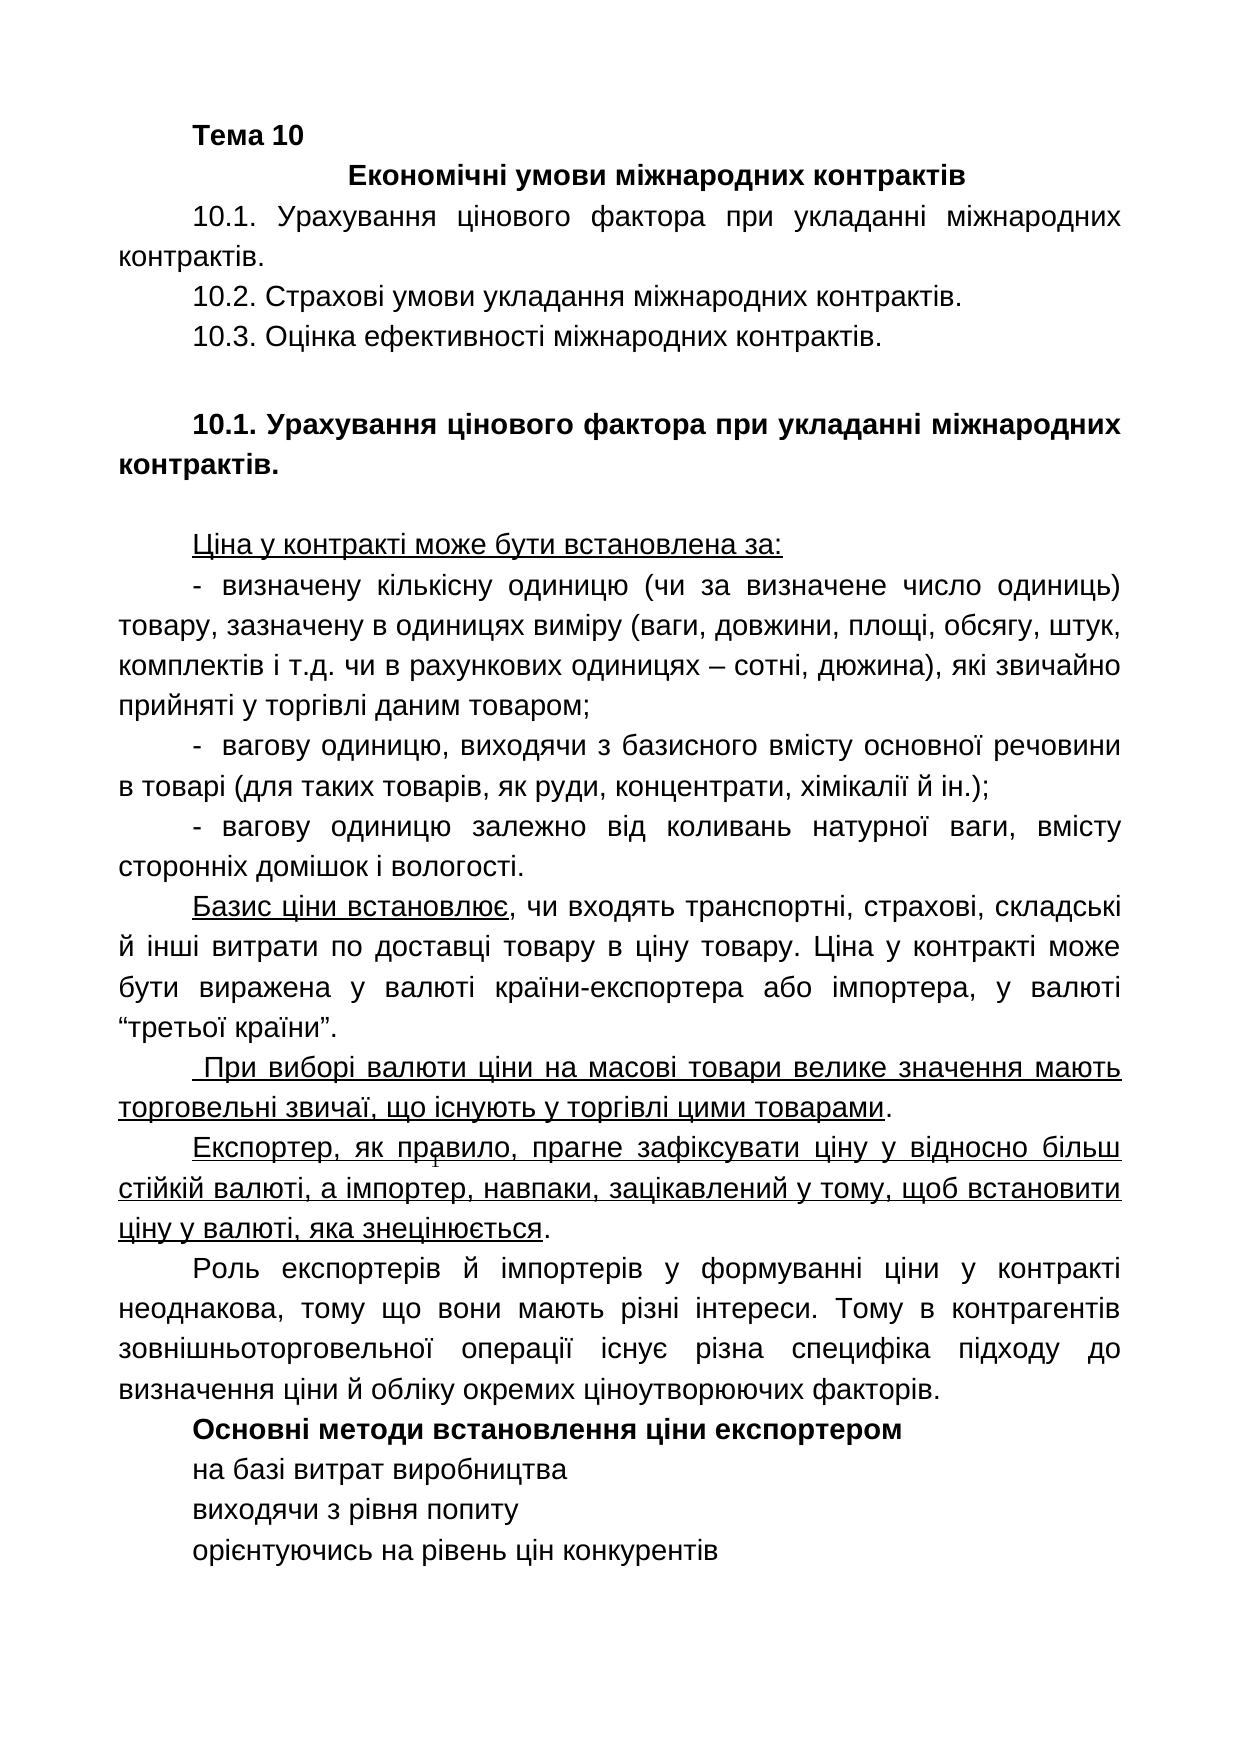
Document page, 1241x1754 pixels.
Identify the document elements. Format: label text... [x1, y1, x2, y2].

text на базі витрат виробництва [118, 1452, 1122, 1486]
text Роль експортерів й імпортерів у формуванні ціни у контракті неоднакова, тому що вони мають різні інтереси. Тому в контрагентів зовнішньоторговельної операції існує різна специфіка підходу до визначення ціни й обліку окремих ціноутворюючих факторів. [118, 1251, 1122, 1405]
subtitle орієнтуючись на рівень цін конкурентів [118, 1532, 1122, 1566]
text Ціна у контракті може бути встановлена за: [118, 527, 1122, 561]
text Базис ціни встановлює, чи входять транспортні, страхові, складські й інші витрати по доставці товару в ціну товару. Ціна у контракті може бути виражена у валюті країни-експортера або імпортера, у валюті “третьої країни”. [118, 889, 1122, 1043]
list Тема 10 [118, 118, 1122, 152]
text виходячи з рівня попиту [118, 1492, 1122, 1526]
list вагову одиницю залежно від коливань натурної ваги, вмісту сторонніх домішок і вологості. [118, 809, 1122, 882]
list 10.3. Оцінка ефективності міжнародних контрактів. [118, 319, 1122, 353]
text Експортер, як правило, прагне зафіксувати ціну у відносно більш стійкій валюті, а імпортер, навпаки, зацікавлений у тому, щоб встановити ціну у валюті, яка знецінюється. [118, 1130, 1122, 1200]
text Основні методи встановлення ціни експортером [118, 1412, 1122, 1445]
list 10.2. Страхові умови укладання міжнародних контрактів. [118, 279, 1122, 312]
text При виборі валюти ціни на масові товари велике значення мають торговельні звичаї, що існують у торгівлі цими товарами. [118, 1050, 1122, 1124]
list 10.1. Урахування цінового фактора при укладанні міжнародних контрактів. [118, 407, 1122, 480]
text Експортер, як правило, прагне зафіксувати ціну у відносно більш стійкій валюті, а імпортер, навпаки, зацікавлений у тому, щоб встановити ціну у валюті, яка знецінюється. [118, 1201, 1122, 1244]
list Економічні умови міжнародних контрактів [118, 158, 1122, 192]
list 10.1. Урахування цінового фактора при укладанні міжнародних контрактів. [118, 198, 1122, 272]
list вагову одиницю, виходячи з базисного вмісту основної речовини в товарі (для таких товарів, як руди, концентрати, хімікалії й ін.); [118, 728, 1122, 802]
list визначену кількісну одиницю (чи за визначене число одиниць) товару, зазначену в одиницях виміру (ваги, довжини, площі, обсягу, штук, комплектів і т.д. чи в рахункових одиницях – сотні, дюжина), які звичайно прийняті у торгівлі даним товаром; [118, 567, 1122, 722]
